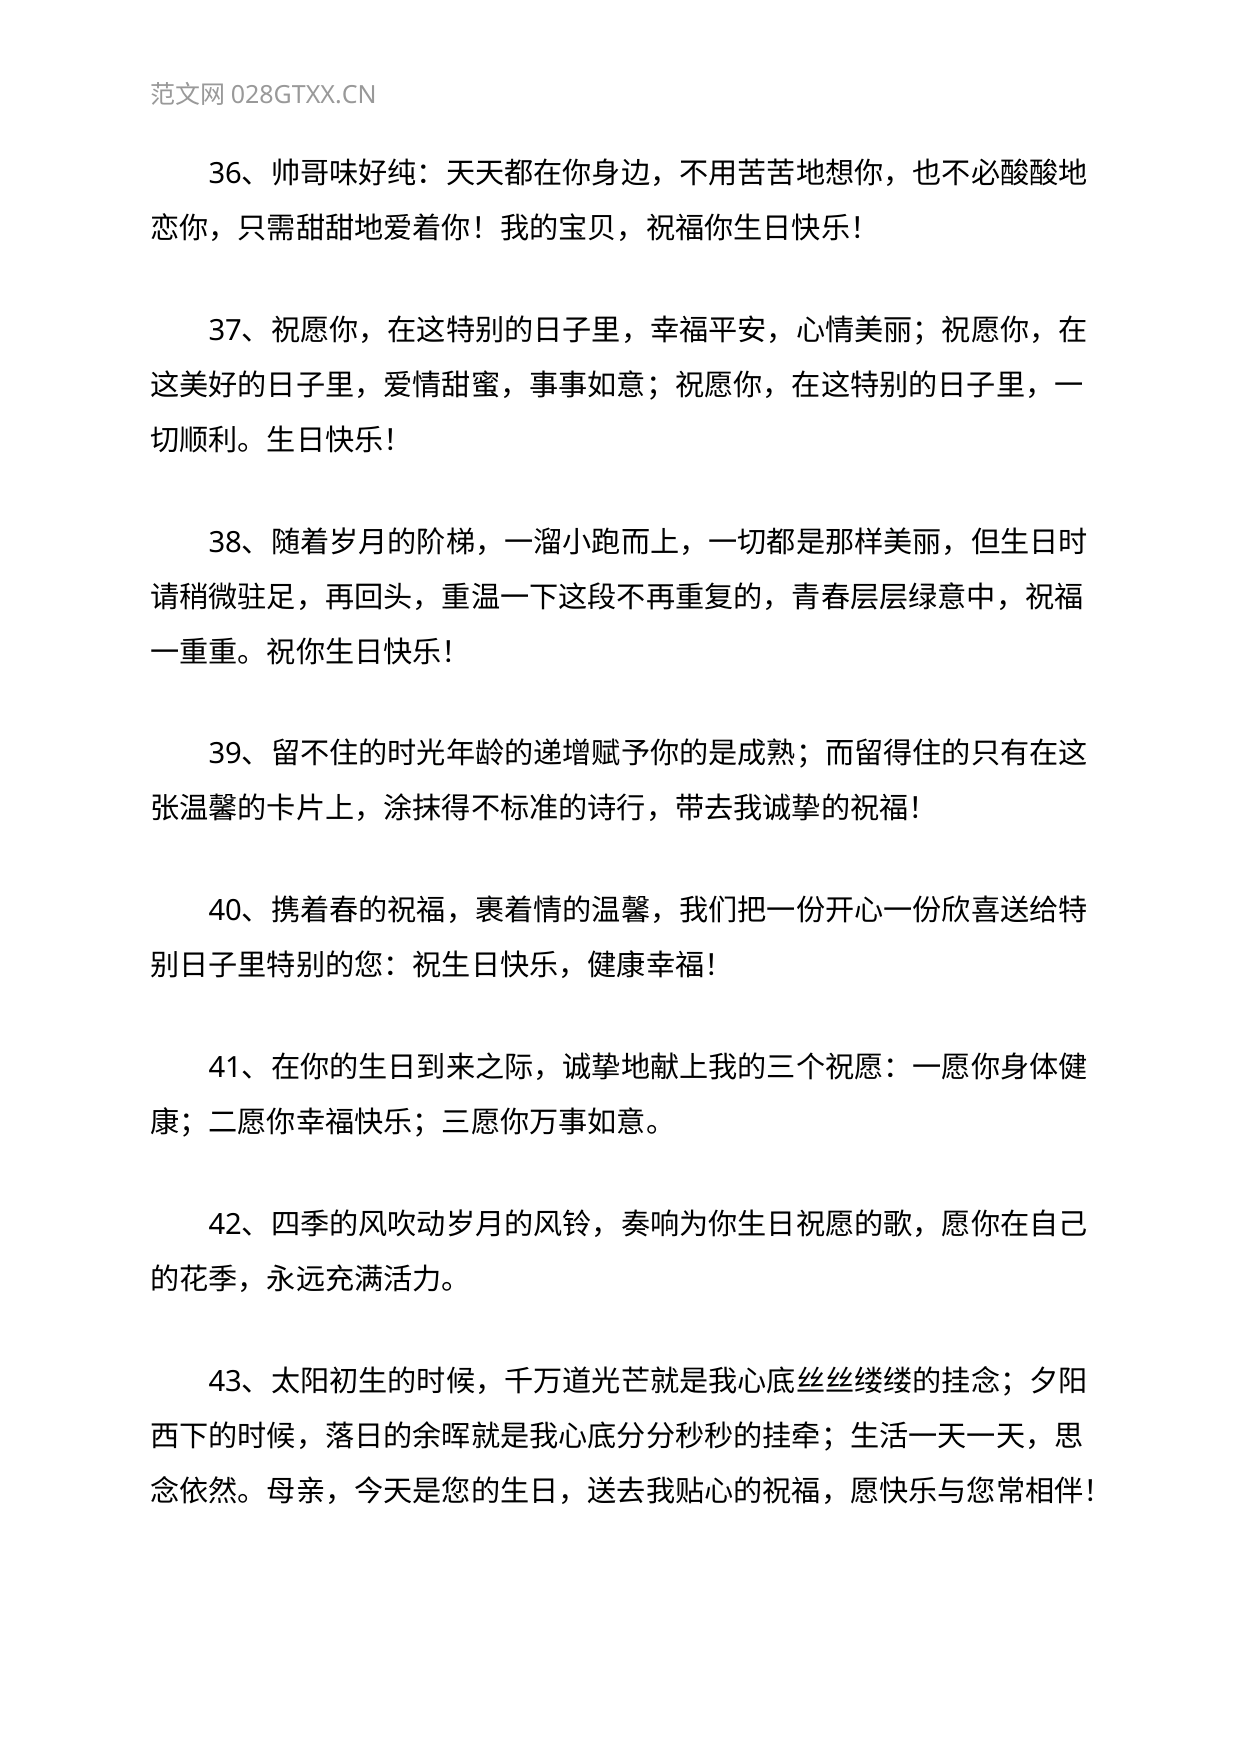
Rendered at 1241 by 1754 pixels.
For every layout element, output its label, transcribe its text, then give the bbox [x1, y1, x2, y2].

text 39、留不住的时光年龄的递增赋予你的是成熟；而留得住的只有在这张温馨的卡片上，涂抹得不标准的诗行，带去我诚挚的祝福！ [150, 730, 1090, 827]
text 36、帅哥味好纯：天天都在你身边，不用苦苦地想你，也不必酸酸地恋你，只需甜甜地爱着你！我的宝贝，祝福你生日快乐！ [150, 150, 1090, 247]
text 41、在你的生日到来之际，诚挚地献上我的三个祝愿：一愿你身体健康；二愿你幸福快乐；三愿你万事如意。 [150, 1044, 1090, 1141]
text 40、携着春的祝福，裹着情的温馨，我们把一份开心一份欣喜送给特别日子里特别的您：祝生日快乐，健康幸福！ [150, 887, 1090, 984]
text 43、太阳初生的时候，千万道光芒就是我心底丝丝缕缕的挂念；夕阳西下的时候，落日的余晖就是我心底分分秒秒的挂牵；生活一天一天，思念依然。母亲，今天是您的生日，送去我贴心的祝福，愿快乐与您常相伴！ [150, 1357, 1090, 1509]
text 42、四季的风吹动岁月的风铃，奏响为你生日祝愿的歌，愿你在自己的花季，永远充满活力。 [150, 1200, 1090, 1298]
text 37、祝愿你，在这特别的日子里，幸福平安，心情美丽；祝愿你，在这美好的日子里，爱情甜蜜，事事如意；祝愿你，在这特别的日子里，一切顺利。生日快乐！ [150, 307, 1090, 459]
text 38、随着岁月的阶梯，一溜小跑而上，一切都是那样美丽，但生日时请稍微驻足，再回头，重温一下这段不再重复的，青春层层绿意中，祝福一重重。祝你生日快乐！ [150, 518, 1090, 671]
